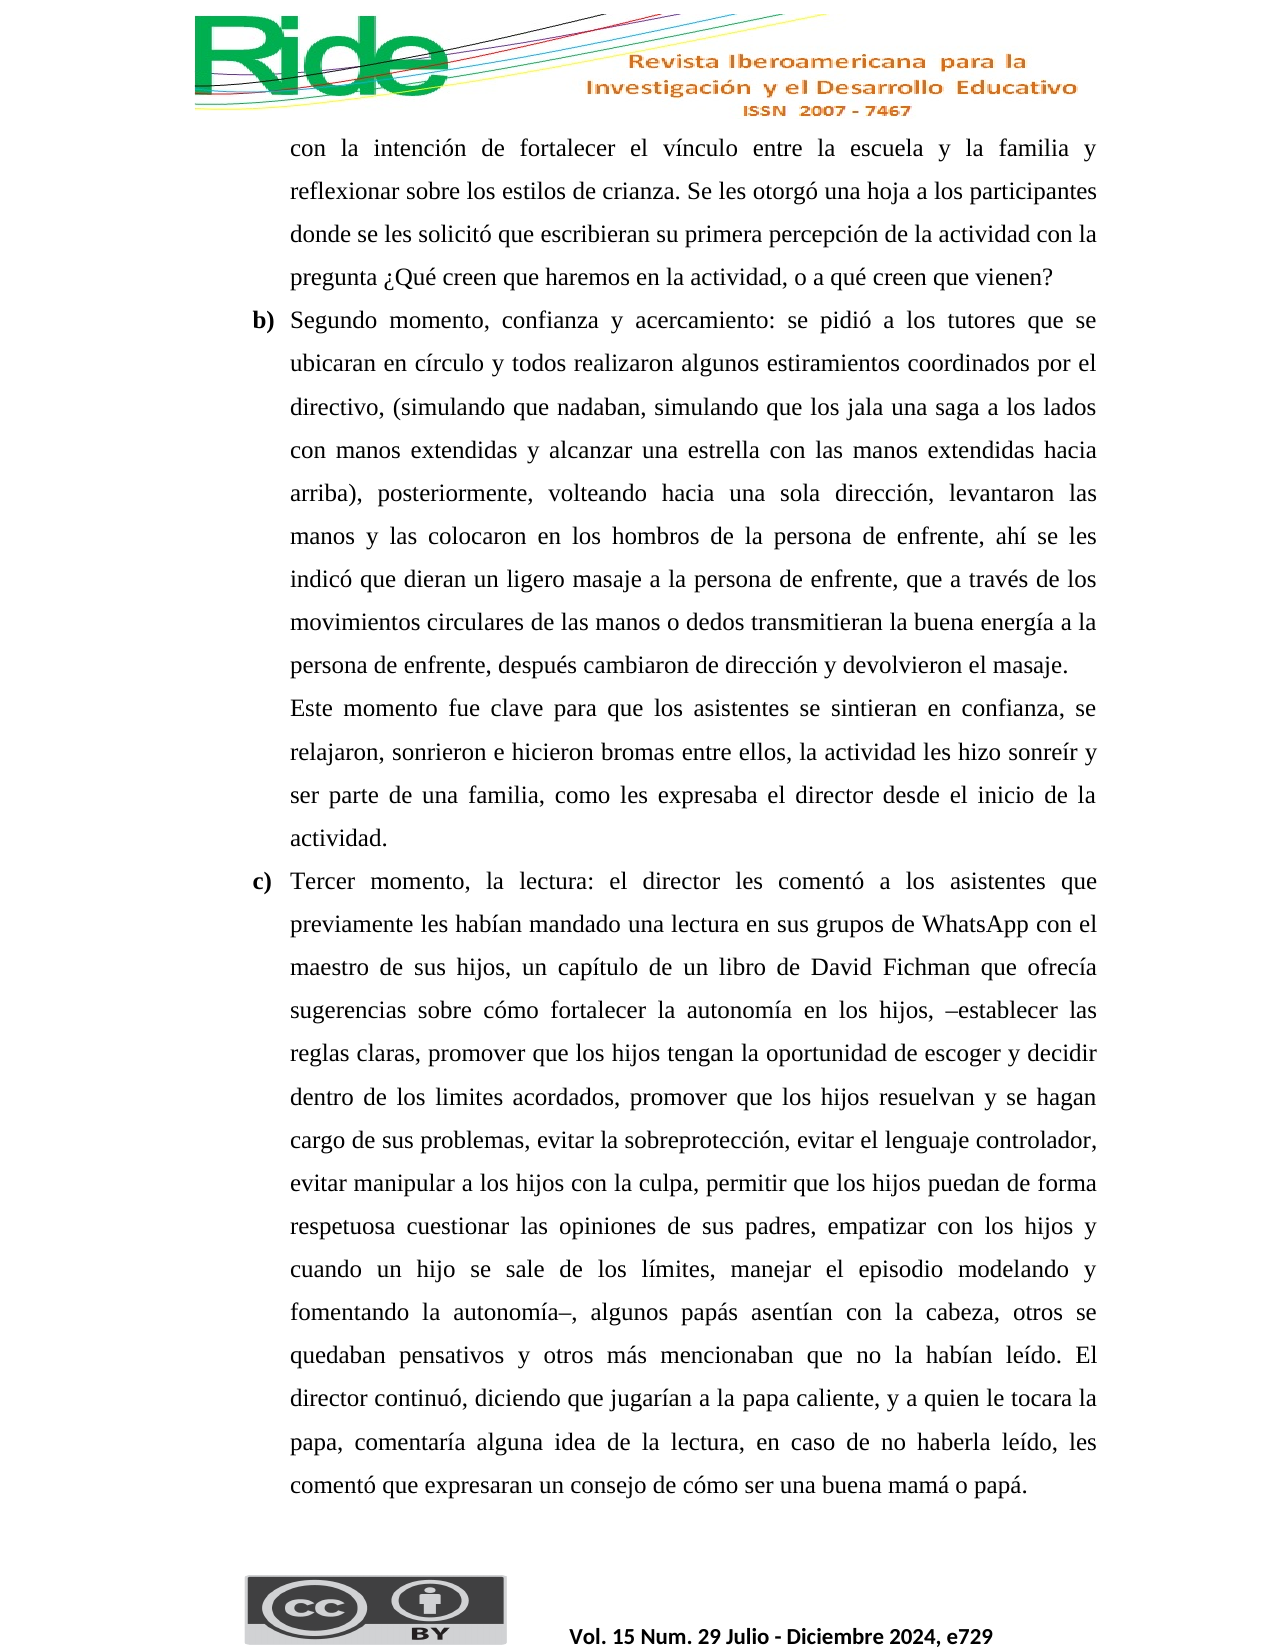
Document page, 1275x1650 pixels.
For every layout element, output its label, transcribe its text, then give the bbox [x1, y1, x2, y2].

list Segundo momento, confianza y acercamiento: se pidió a los tutores que se ubicaran en círculo y todos realizaron algunos estiramientos coordinados por el directivo, (simulando que nadaban, simulando que los jala una saga a los lados con manos extendidas y alcanzar una estrella con las manos extendidas hacia arriba), posteriormente, volteando hacia una sola dirección, levantaron las manos y las colocaron en los hombros de la persona de enfrente, ahí se les indicó que dieran un ligero masaje a la persona de enfrente, que a través de los movimientos circulares de las manos o dedos transmitieran la buena energía a la persona de enfrente, después cambiaron de dirección y devolvieron el masaje. [252, 305, 1098, 679]
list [252, 133, 1098, 291]
picture [244, 1575, 507, 1645]
list Este momento fue clave para que los asistentes se sintieran en confianza, se relajaron, sonrieron e hicieron bromas entre ellos, la actividad les hizo sonreír y ser parte de una familia, como les expresaba el director desde el inicio de la actividad. [290, 693, 1098, 852]
list Tercer momento, la lectura: el director les comentó a los asistentes que previamente les habían mandado una lectura en sus grupos de WhatsApp con el maestro de sus hijos, un capítulo de un libro de David Fichman que ofrecía sugerencias sobre cómo fortalecer la autonomía en los hijos, –establecer las reglas claras, promover que los hijos tengan la oportunidad de escoger y decidir dentro de los limites acordados, promover que los hijos resuelvan y se hagan cargo de sus problemas, evitar la sobreprotección, evitar el lenguaje controlador, evitar manipular a los hijos con la culpa, permitir que los hijos puedan de forma respetuosa cuestionar las opiniones de sus padres, empatizar con los hijos y cuando un hijo se sale de los límites, manejar el episodio modelando y fomentando la autonomía–, algunos papás asentían con la cabeza, otros se quedaban pensativos y otros más mencionaban que no la habían leído. El director continuó, diciendo que jugarían a la papa caliente, y a quien le tocara la papa, comentaría alguna idea de la lectura, en caso de no haberla leído, les comentó que expresaran un consejo de cómo ser una buena mamá o papá. [252, 866, 1098, 1498]
picture [194, 14, 1081, 119]
